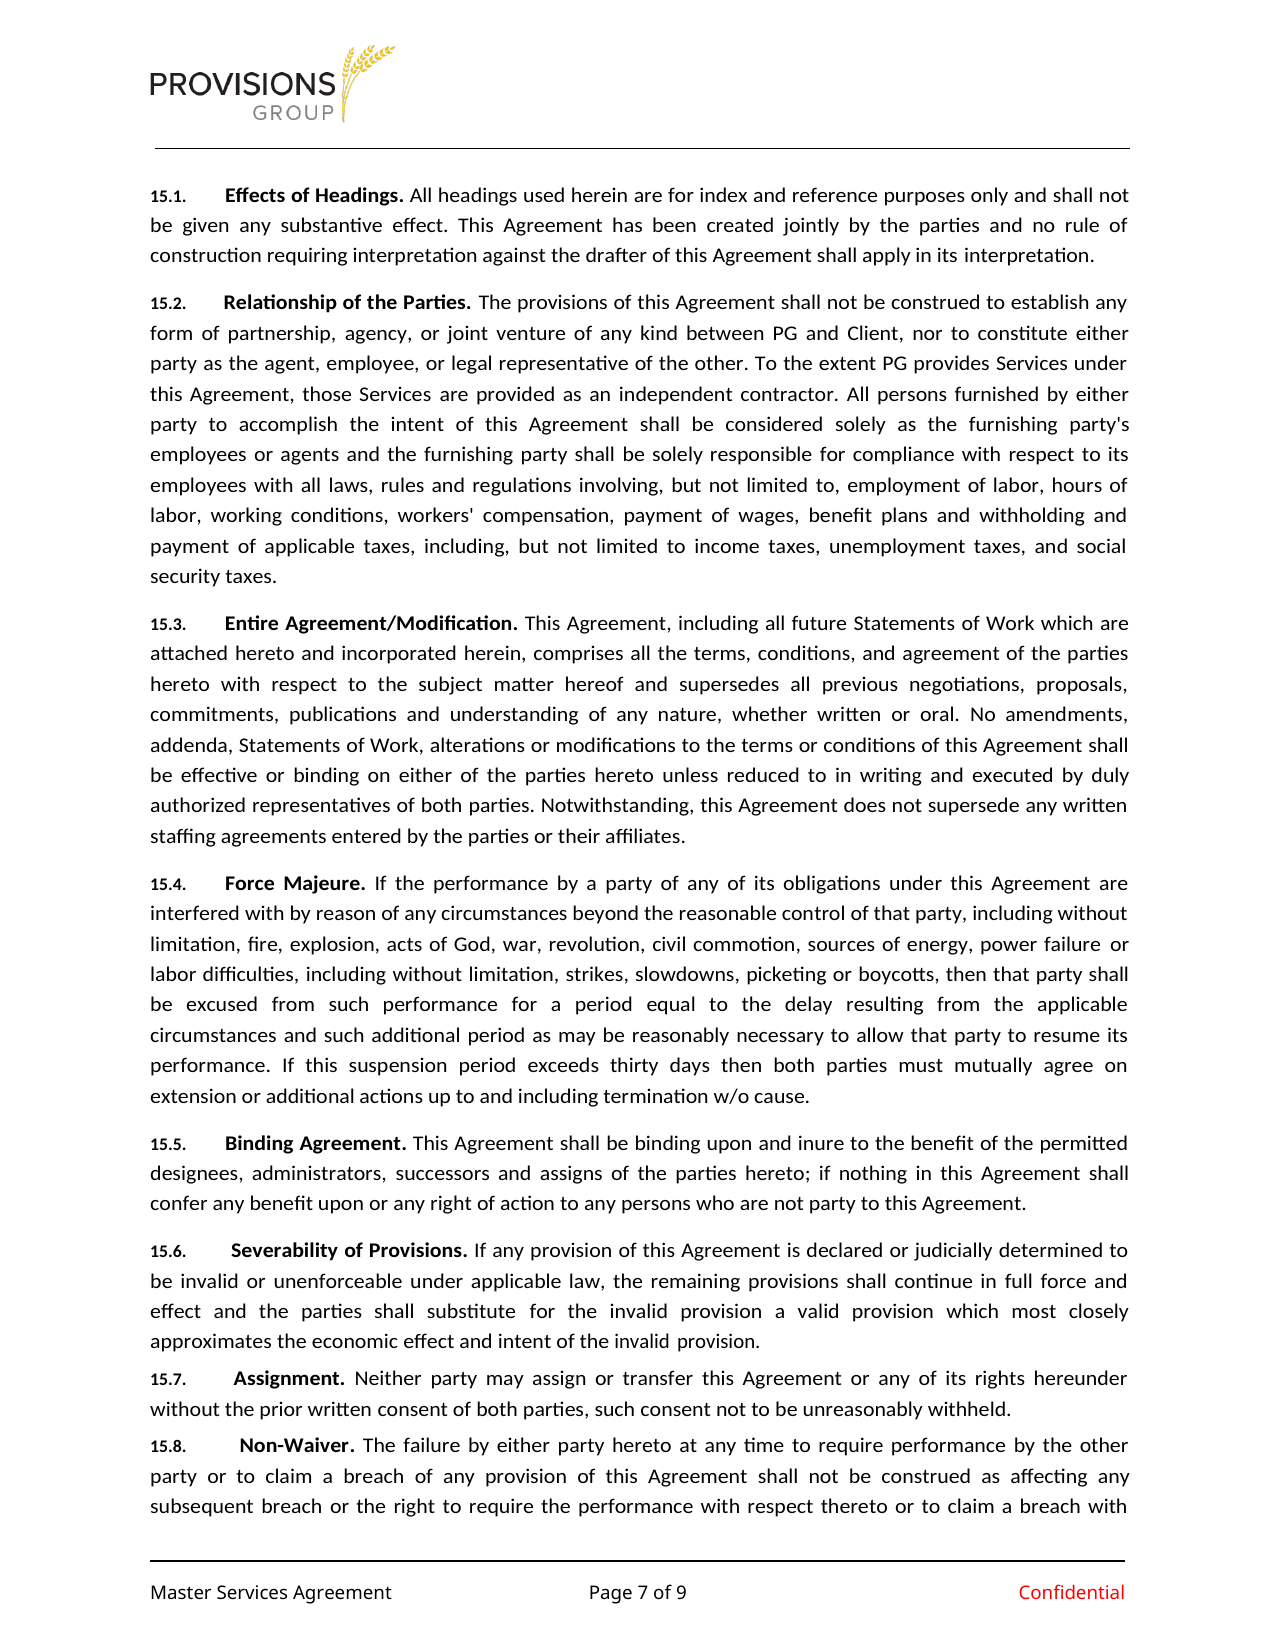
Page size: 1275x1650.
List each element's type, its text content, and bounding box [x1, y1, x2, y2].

list Force Majeure. If the performance by a party of any of its obligations under this Agreement are interfered with by reason of any circumstances beyond the reasonable control of that party, including without limitation, fire, explosion, acts of God, war, revolution, civil commotion, sources of energy, power failure or labor difficulties, including without limitation, strikes, slowdowns, picketing or boycotts, then that party shall be excused from such performance for a period equal to the delay resulting from the applicable circumstances and such additional period as may be reasonably necessary to allow that party to resume its performance. If this suspension period exceeds thirty days then both parties must mutually agree on extension or additional actions up to and including termination w/o cause. [150, 870, 1129, 1108]
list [150, 1432, 1129, 1519]
list Relationship of the Parties. The provisions of this Agreement shall not be construed to establish any form of partnership, agency, or joint venture of any kind between PG and Client, nor to constitute either party as the agent, employee, or legal representative of the other. To the extent PG provides Services under this Agreement, those Services are provided as an independent contractor. All persons furnished by either party to accomplish the intent of this Agreement shall be considered solely as the furnishing party's employees or agents and the furnishing party shall be solely responsible for compliance with respect to its employees with all laws, rules and regulations involving, but not limited to, employment of labor, hours of labor, working conditions, workers' compensation, payment of wages, benefit plans and withholding and payment of applicable taxes, including, but not limited to income taxes, unemployment taxes, and social security taxes. [150, 289, 1129, 589]
list Entire Agreement/Modification. This Agreement, including all future Statements of Work which are attached hereto and incorporated herein, comprises all the terms, conditions, and agreement of the parties hereto with respect to the subject matter hereof and supersedes all previous negotiations, proposals, commitments, publications and understanding of any nature, whether written or oral. No amendments, addenda, Statements of Work, alterations or modifications to the terms or conditions of this Agreement shall be effective or binding on either of the parties hereto unless reduced to in writing and executed by duly authorized representatives of both parties. Notwithstanding, this Agreement does not supersede any written staffing agreements entered by the parties or their affiliates. [150, 610, 1129, 848]
picture [150, 45, 396, 123]
list Severability of Provisions. If any provision of this Agreement is declared or judicially determined to be invalid or unenforceable under applicable law, the remaining provisions shall continue in full force and effect and the parties shall substitute for the invalid provision a valid provision which most closely approximates the economic effect and intent of the invalid provision. [150, 1237, 1129, 1354]
list Assignment. Neither party may assign or transfer this Agreement or any of its rights hereunder without the prior written consent of both parties, such consent not to be unreasonably withheld. [150, 1365, 1129, 1421]
list Binding Agreement. This Agreement shall be binding upon and inure to the benefit of the permitted designees, administrators, successors and assigns of the parties hereto; if nothing in this Agreement shall confer any benefit upon or any right of action to any persons who are not party to this Agreement. [150, 1130, 1129, 1216]
list Effects of Headings. All headings used herein are for index and reference purposes only and shall not be given any substantive effect. This Agreement has been created jointly by the parties and no rule of construction requiring interpretation against the drafter of this Agreement shall apply in its interpretation. [150, 182, 1129, 268]
